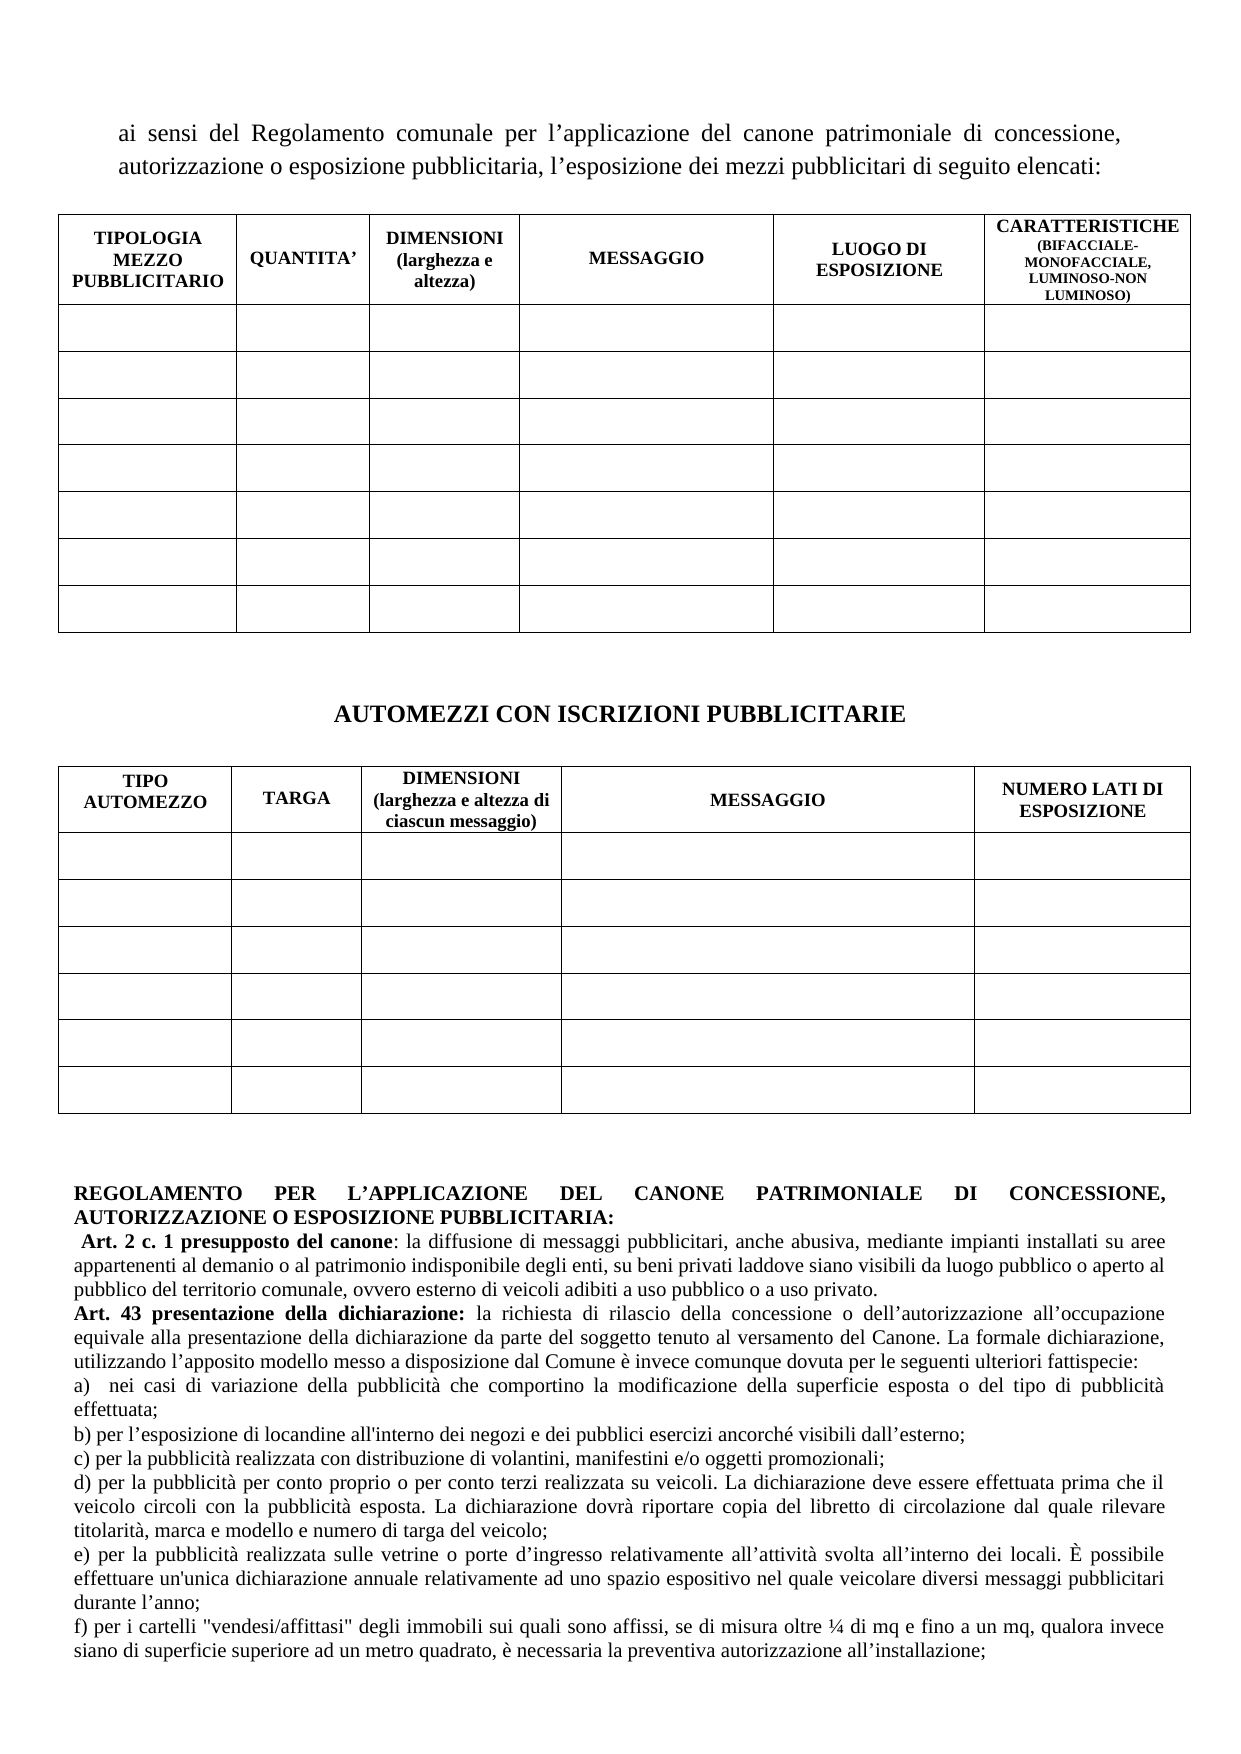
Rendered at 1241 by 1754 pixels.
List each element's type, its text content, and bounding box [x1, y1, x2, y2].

table_cell [59, 833, 231, 879]
table_cell [562, 880, 974, 926]
table_cell [370, 445, 519, 491]
table_cell [59, 492, 236, 538]
table_cell [774, 492, 984, 538]
table_cell [370, 492, 519, 538]
table_cell [59, 586, 236, 632]
table_cell [520, 492, 773, 538]
table_cell [370, 539, 519, 585]
table_header NUMERO LATI DI ESPOSIZIONE [975, 767, 1190, 832]
table_cell [520, 586, 773, 632]
table_cell [774, 399, 984, 444]
table_cell [59, 927, 231, 972]
text Art. 2 c. 1 presupposto del canone: la diffusione di messaggi pubblicitari, anche abusiva, mediante impianti installati su aree appartenenti al demanio o al patrimonio indisponibile degli enti, su beni privati laddove siano visibili da luogo pubblico o aperto al pubblico del territorio comunale, ovvero esterno di veicoli adibiti a uso pubblico o a uso privato. [74, 1229, 1167, 1301]
table_header TIPOLOGIA MEZZO PUBBLICITARIO [59, 215, 236, 304]
table_cell [370, 586, 519, 632]
table_cell [232, 927, 361, 972]
table_header DIMENSIONI (larghezza e altezza di ciascun messaggio) [362, 767, 561, 832]
table_header DIMENSIONI (larghezza e altezza) [370, 215, 519, 304]
text a) nei casi di variazione della pubblicità che comportino la modificazione della superficie esposta o del tipo di pubblicità effettuata; [74, 1373, 1167, 1421]
table_cell [774, 352, 984, 397]
table_cell [237, 539, 369, 585]
text ai sensi del Regolamento comunale per l’applicazione del canone patrimoniale di concessione, autorizzazione o esposizione pubblicitaria, l’esposizione dei mezzi pubblicitari di seguito elencati: [118, 118, 1122, 180]
text c) per la pubblicità realizzata con distribuzione di volantini, manifestini e/o oggetti promozionali; [74, 1446, 1167, 1469]
table_cell [975, 833, 1190, 879]
text REGOLAMENTO PER L’APPLICAZIONE DEL CANONE PATRIMONIALE DI CONCESSIONE, AUTORIZZAZIONE O ESPOSIZIONE PUBBLICITARIA: [74, 1181, 1167, 1229]
table_cell [520, 305, 773, 351]
table_cell [232, 833, 361, 879]
table_cell [985, 539, 1190, 585]
table_cell [985, 352, 1190, 397]
table_cell [975, 1020, 1190, 1066]
text f) per i cartelli "vendesi/affittasi" degli immobili sui quali sono affissi, se di misura oltre ¼ di mq e fino a un mq, qualora invece siano di superficie superiore ad un metro quadrato, è necessaria la preventiva autorizzazione all’installazione; [74, 1614, 1167, 1662]
table_header QUANTITA’ [237, 215, 369, 304]
table_cell [237, 399, 369, 444]
table_cell [520, 445, 773, 491]
table_cell [975, 927, 1190, 972]
table_cell [362, 1067, 561, 1113]
table_cell [59, 352, 236, 397]
table_cell [520, 399, 773, 444]
table_cell [237, 352, 369, 397]
table_cell [562, 974, 974, 1019]
table_cell [975, 1067, 1190, 1113]
table_cell [562, 833, 974, 879]
table_cell [520, 352, 773, 397]
table_header LUOGO DI ESPOSIZIONE [774, 215, 984, 304]
table_cell [562, 1020, 974, 1066]
text e) per la pubblicità realizzata sulle vetrine o porte d’ingresso relativamente all’attività svolta all’interno dei locali. È possibile effettuare un'unica dichiarazione annuale relativamente ad uno spazio espositivo nel quale veicolare diversi messaggi pubblicitari durante l’anno; [74, 1542, 1167, 1614]
table_cell [237, 492, 369, 538]
text Art. 43 presentazione della dichiarazione: la richiesta di rilascio della concessione o dell’autorizzazione all’occupazione equivale alla presentazione della dichiarazione da parte del soggetto tenuto al versamento del Canone. La formale dichiarazione, utilizzando l’apposito modello messo a disposizione dal Comune è invece comunque dovuta per le seguenti ulteriori fattispecie: [74, 1301, 1167, 1373]
table_cell [362, 1020, 561, 1066]
table_cell [59, 305, 236, 351]
table_cell [59, 539, 236, 585]
table_cell [774, 539, 984, 585]
table_cell [985, 586, 1190, 632]
table_cell [370, 305, 519, 351]
table_header TARGA [232, 767, 361, 832]
table_header TIPO AUTOMEZZO [59, 767, 231, 832]
table_cell [774, 305, 984, 351]
text b) per l’esposizione di locandine all'interno dei negozi e dei pubblici esercizi ancorché visibili dall’esterno; [74, 1421, 1167, 1446]
table_cell [59, 974, 231, 1019]
table_cell [985, 445, 1190, 491]
table_cell [59, 880, 231, 926]
table_cell [232, 1020, 361, 1066]
table_cell [562, 1067, 974, 1113]
table_cell [362, 833, 561, 879]
table_cell [59, 445, 236, 491]
table_cell [59, 399, 236, 444]
table_cell [975, 880, 1190, 926]
table_cell [237, 586, 369, 632]
table_cell [562, 927, 974, 972]
table_cell [520, 539, 773, 585]
table_cell [59, 1067, 231, 1113]
table_cell [985, 305, 1190, 351]
table_cell [362, 927, 561, 972]
table_cell [362, 880, 561, 926]
table_cell [985, 399, 1190, 444]
table_cell [774, 586, 984, 632]
table_cell [774, 445, 984, 491]
table_cell [232, 974, 361, 1019]
table_cell [232, 1067, 361, 1113]
table_cell [237, 445, 369, 491]
table_cell [362, 974, 561, 1019]
table_header CARATTERISTICHE (BIFACCIALE-MONOFACCIALE, LUMINOSO-NON LUMINOSO) [985, 215, 1190, 304]
table_cell [370, 399, 519, 444]
text AUTOMEZZI CON ISCRIZIONI PUBBLICITARIE [118, 699, 1122, 728]
text d) per la pubblicità per conto proprio o per conto terzi realizzata su veicoli. La dichiarazione deve essere effettuata prima che il veicolo circoli con la pubblicità esposta. La dichiarazione dovrà riportare copia del libretto di circolazione dal quale rilevare titolarità, marca e modello e numero di targa del veicolo; [74, 1469, 1167, 1542]
table_cell [232, 880, 361, 926]
table_cell [975, 974, 1190, 1019]
table_header MESSAGGIO [562, 767, 974, 832]
table_cell [985, 492, 1190, 538]
table_cell [237, 305, 369, 351]
table_cell [370, 352, 519, 397]
table_cell [59, 1020, 231, 1066]
table_header MESSAGGIO [520, 215, 773, 304]
